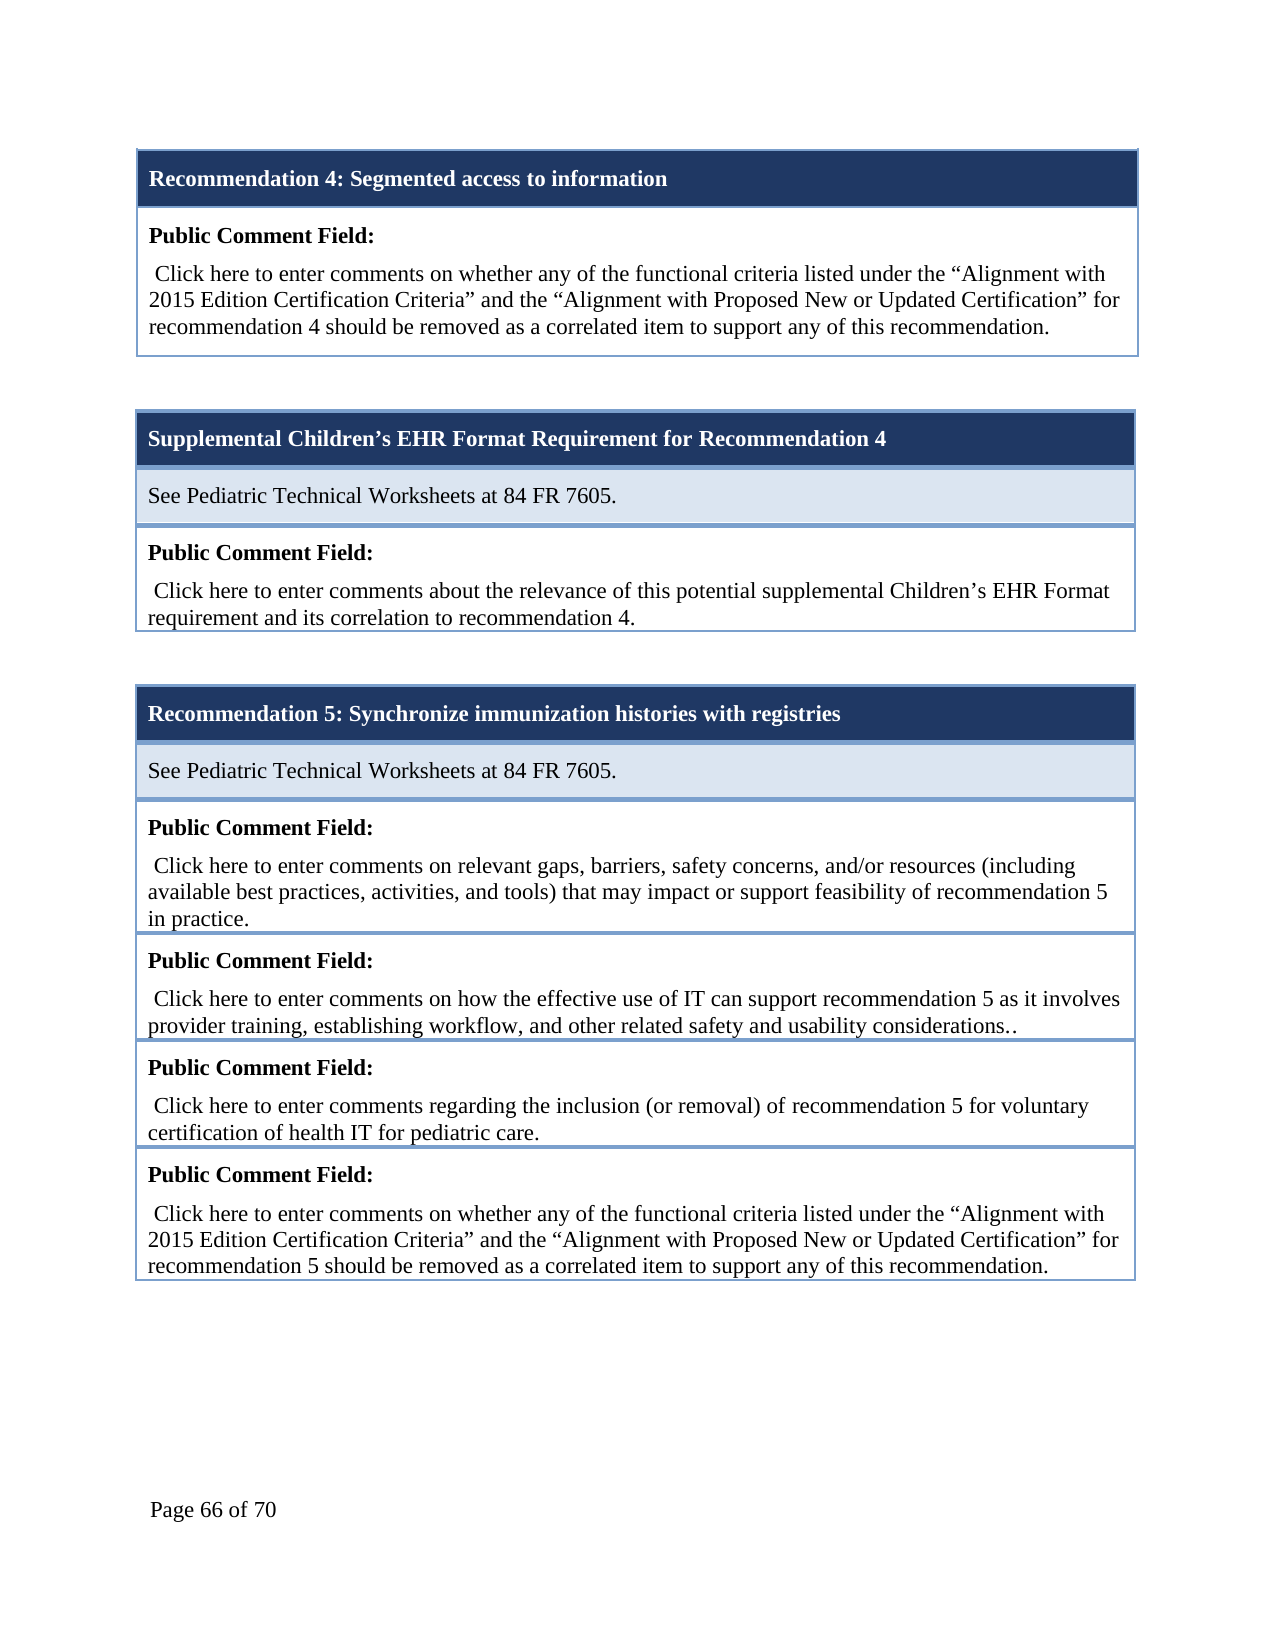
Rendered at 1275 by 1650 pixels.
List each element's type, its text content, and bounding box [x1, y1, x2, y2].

table_header Supplemental Children’s EHR Format Requirement for Recommendation 4 [137, 413, 1134, 465]
table_cell Public Comment Field: [137, 802, 1134, 931]
table_cell Public Comment Field: . [137, 935, 1134, 1038]
table_cell Public Comment Field: [137, 528, 1134, 630]
table_cell Public Comment Field: [137, 1042, 1134, 1145]
table_cell See Pediatric Technical Worksheets at 84 FR 7605. [137, 470, 1134, 522]
table_header Recommendation 5: Synchronize immunization histories with registries [137, 687, 1134, 740]
table_cell Public Comment Field: [137, 1149, 1134, 1279]
table_cell See Pediatric Technical Worksheets at 84 FR 7605. [137, 745, 1134, 797]
